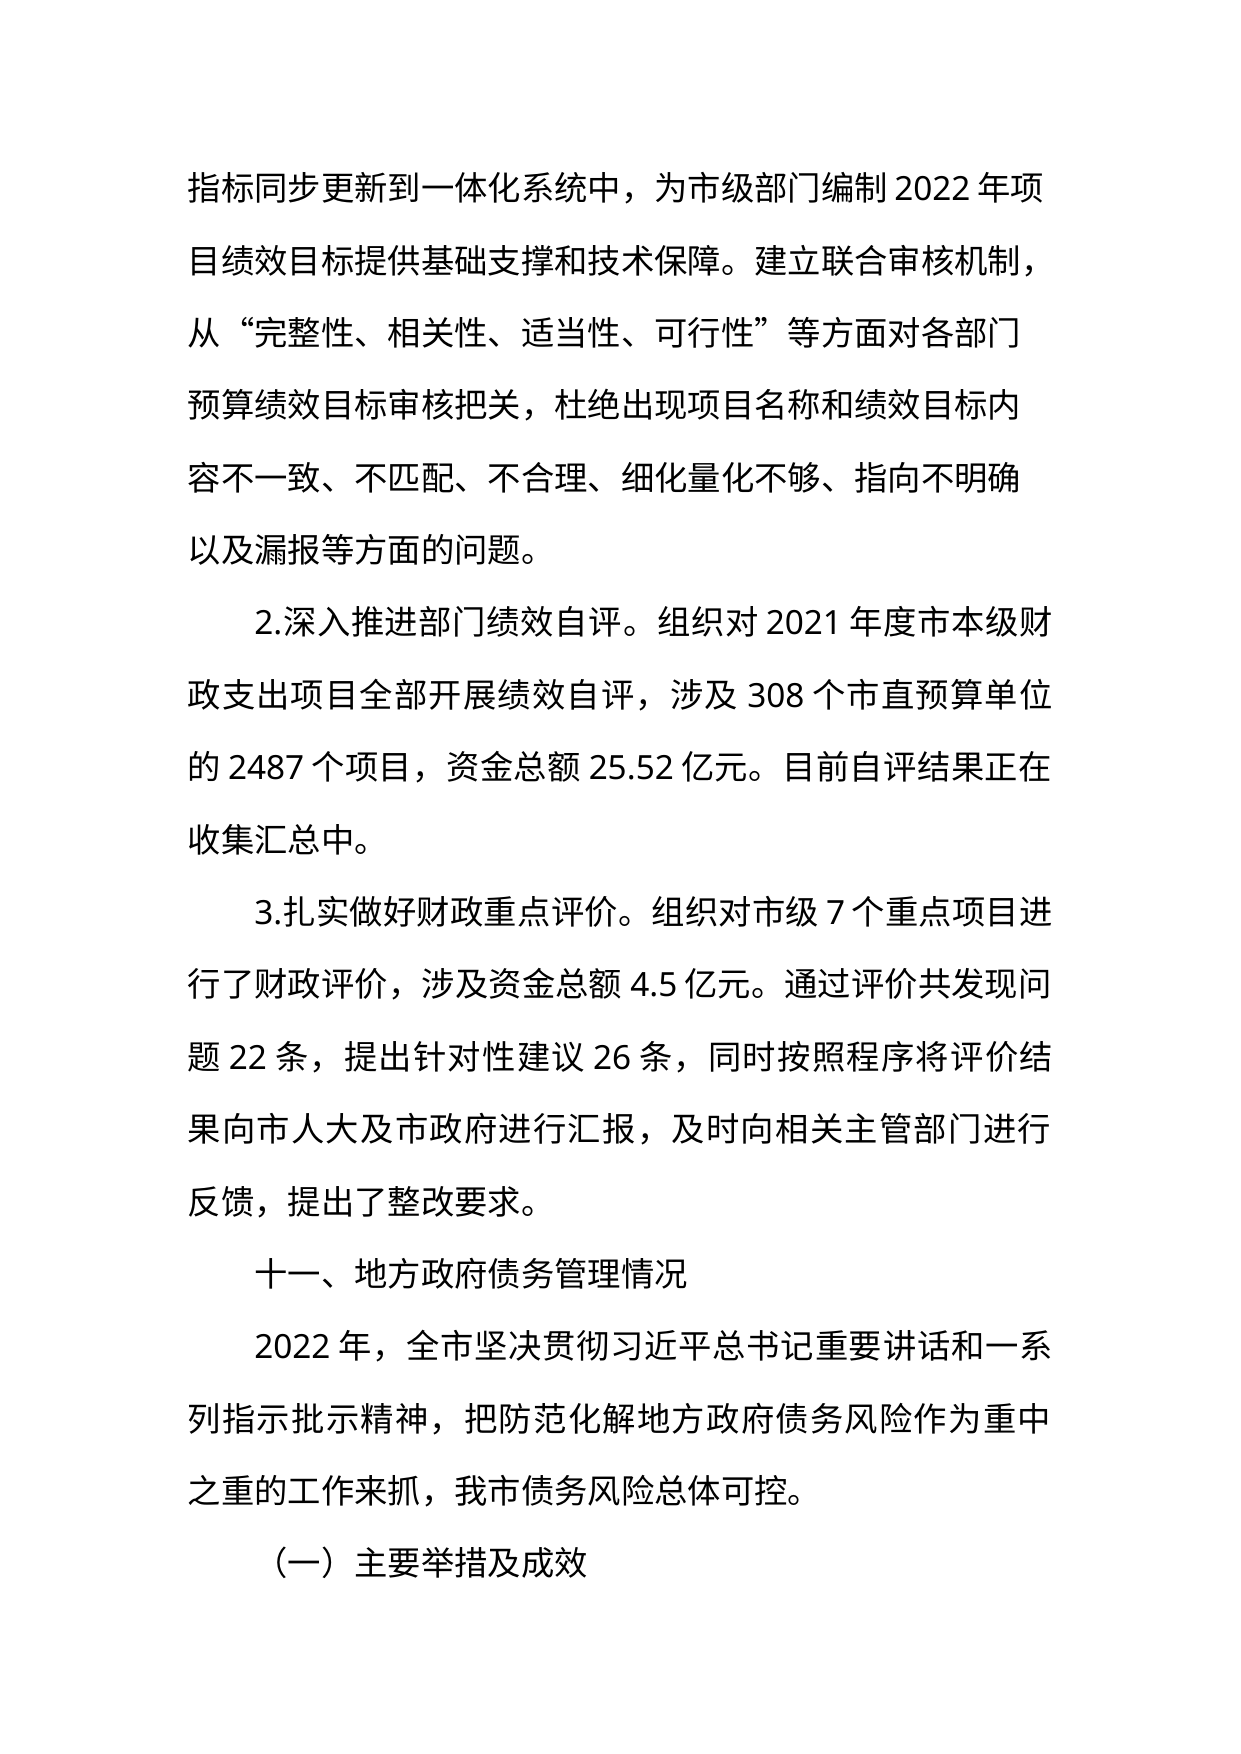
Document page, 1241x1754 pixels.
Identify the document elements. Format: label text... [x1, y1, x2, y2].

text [187, 162, 1053, 572]
text 3.扎实做好财政重点评价。组织对市级7个重点项目进行了财政评价，涉及资金总额4.5亿元。通过评价共发现问题22条，提出针对性建议26条，同时按照程序将评价结果向市人大及市政府进行汇报，及时向相关主管部门进行反馈，提出了整改要求。 [187, 886, 1053, 1224]
text （一）主要举措及成效 [187, 1537, 1053, 1585]
text 2.深入推进部门绩效自评。组织对2021年度市本级财政支出项目全部开展绩效自评，涉及308个市直预算单位的2487个项目，资金总额25.52亿元。目前自评结果正在收集汇总中。 [187, 596, 1053, 862]
text 十一、地方政府债务管理情况 [187, 1248, 1053, 1296]
text 2022年，全市坚决贯彻习近平总书记重要讲话和一系列指示批示精神，把防范化解地方政府债务风险作为重中之重的工作来抓，我市债务风险总体可控。 [187, 1320, 1053, 1513]
